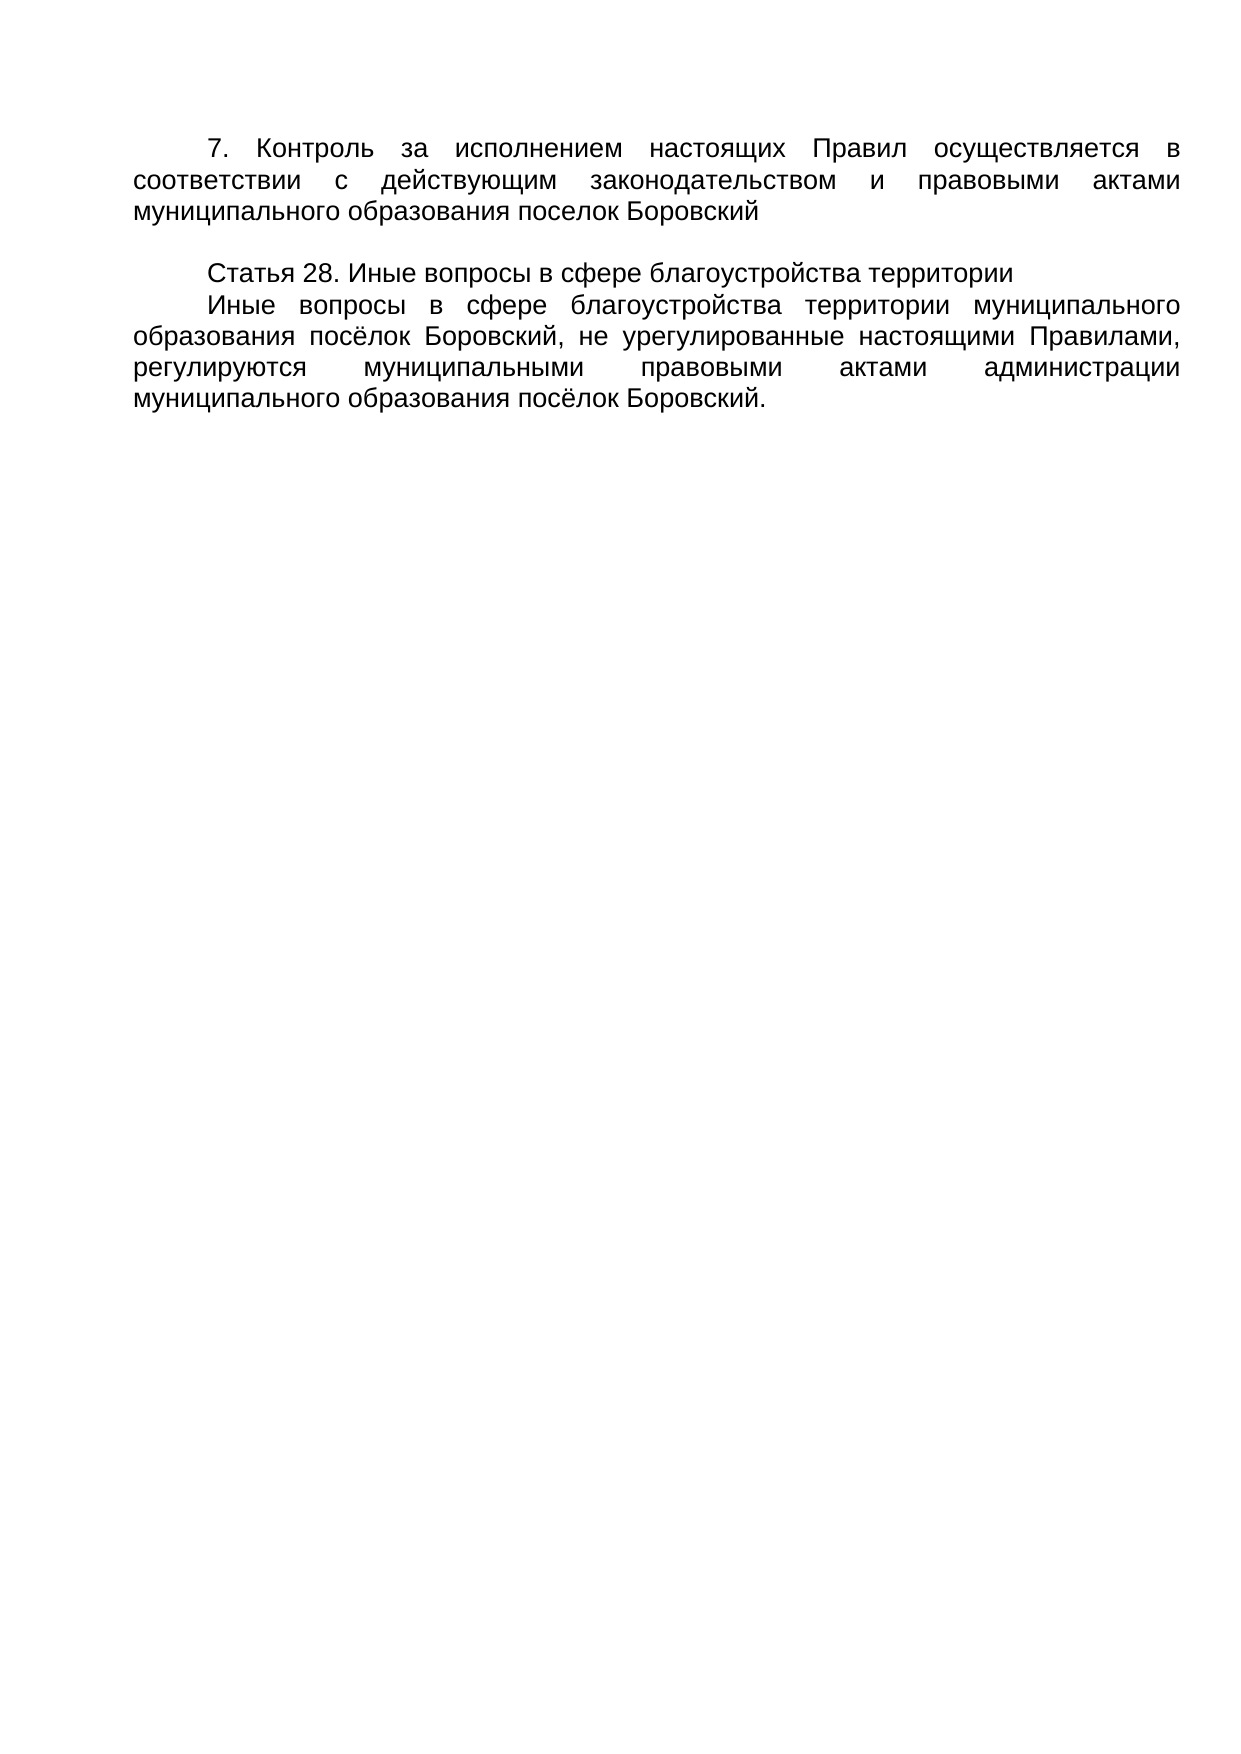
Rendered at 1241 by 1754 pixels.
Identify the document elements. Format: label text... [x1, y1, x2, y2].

text Статья 28. Иные вопросы в сфере благоустройства территории [133, 257, 1181, 289]
text 7. Контроль за исполнением настоящих Правил осуществляется в соответствии с действующим законодательством и правовыми актами муниципального образования поселок Боровский [133, 132, 1181, 226]
text Иные вопросы в сфере благоустройства территории муниципального образования посёлок Боровский, не урегулированные настоящими Правилами, регулируются муниципальными правовыми актами администрации муниципального образования посёлок Боровский. [133, 289, 1181, 414]
